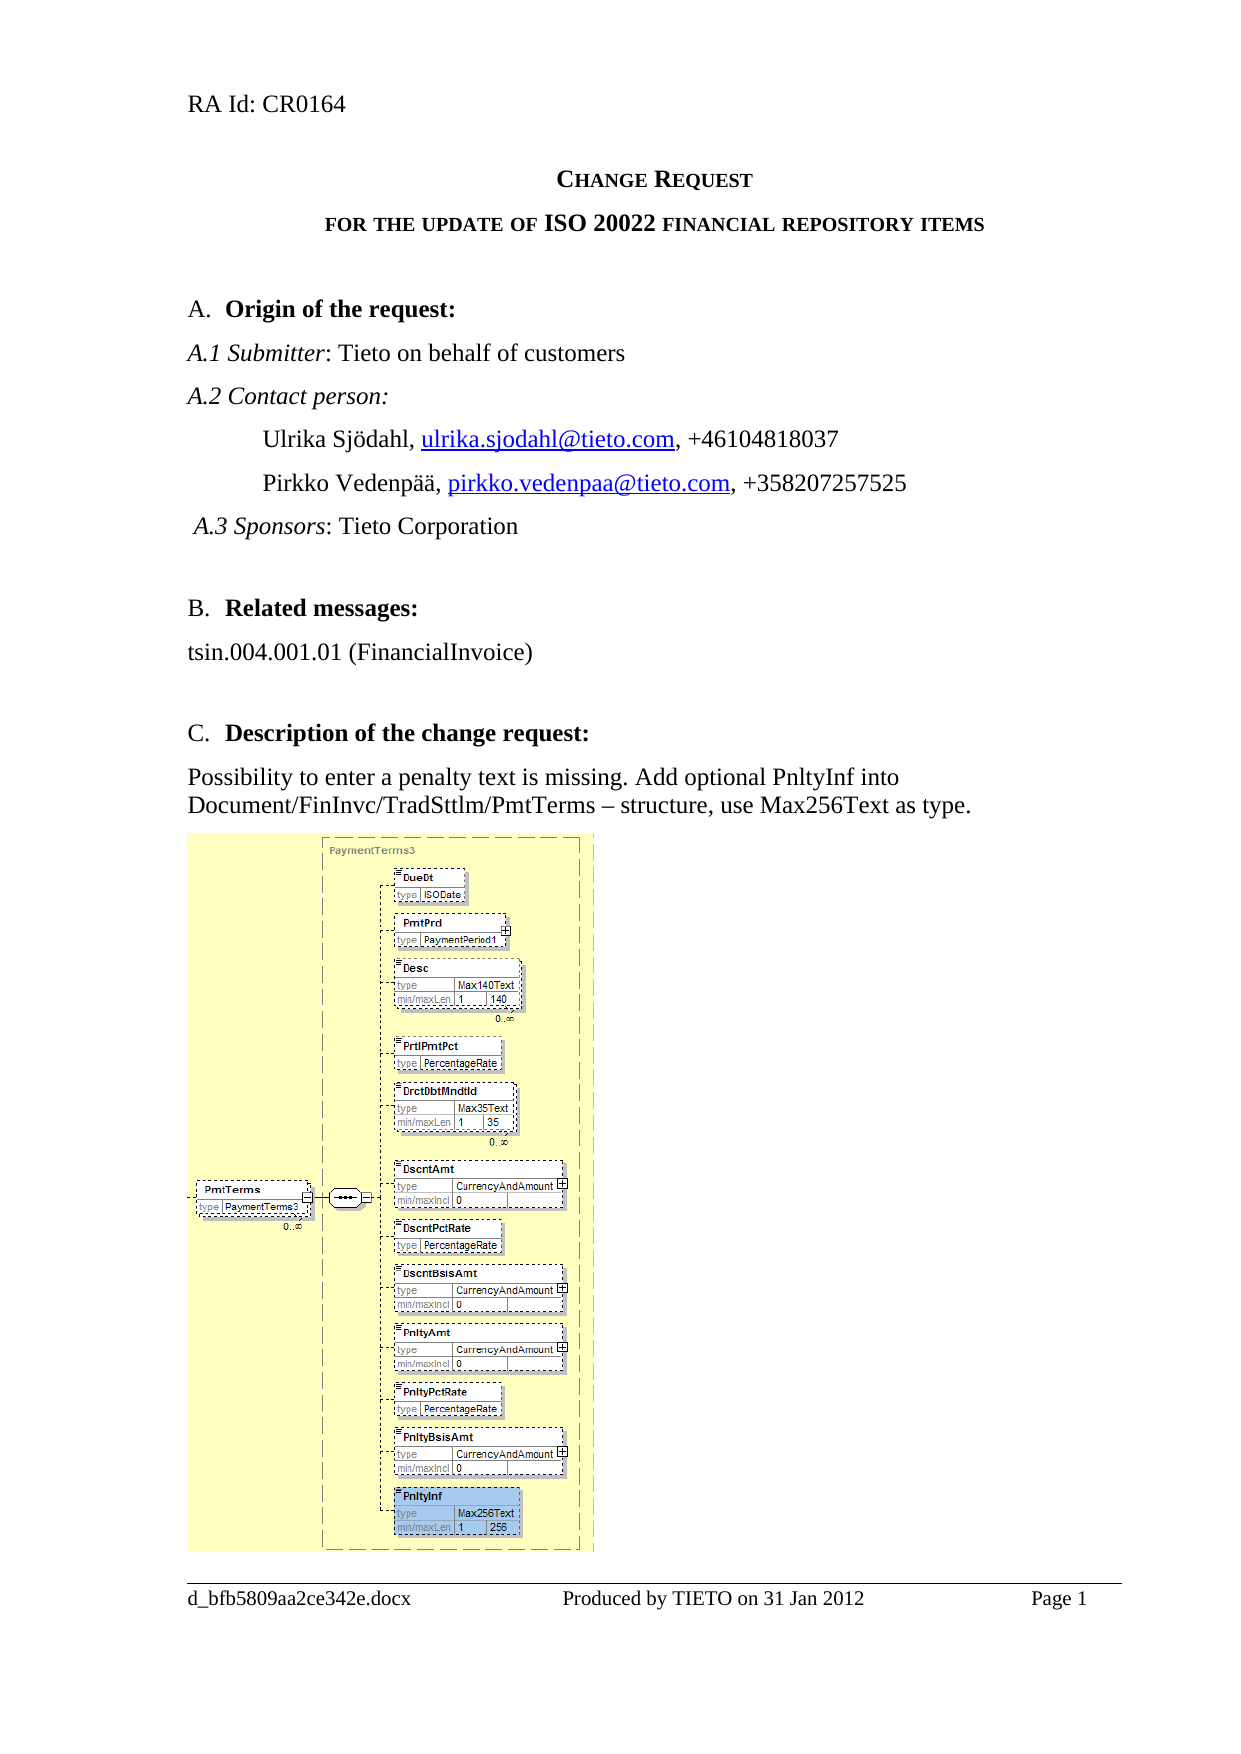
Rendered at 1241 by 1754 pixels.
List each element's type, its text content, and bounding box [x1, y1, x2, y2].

text A.3 Sponsors: Tieto Corporation [187, 511, 1122, 540]
text Pirkko Vedenpää, pirkko.vedenpaa@tieto.com, +358207257525 [187, 468, 1122, 497]
text for the update of ISO 20022 financial repository items [187, 208, 1122, 237]
text Change Request [187, 164, 1122, 193]
picture [187, 833, 594, 1552]
text A.1 Submitter: Tieto on behalf of customers [187, 338, 1122, 367]
text Possibility to enter a penalty text is missing. Add optional PnltyInf into Document/FinInvc/TradSttlm/PmtTerms – structure, use Max256Text as type. [187, 762, 1122, 819]
text tsin.004.001.01 (FinancialInvoice) [187, 637, 1122, 665]
list Origin of the request: [187, 294, 1122, 323]
list Description of the change request: [187, 718, 1122, 747]
list Related messages: [187, 593, 1122, 622]
text A.2 Contact person: [187, 381, 1122, 410]
text Ulrika Sjödahl, ulrika.sjodahl@tieto.com, +46104818037 [187, 424, 1122, 453]
